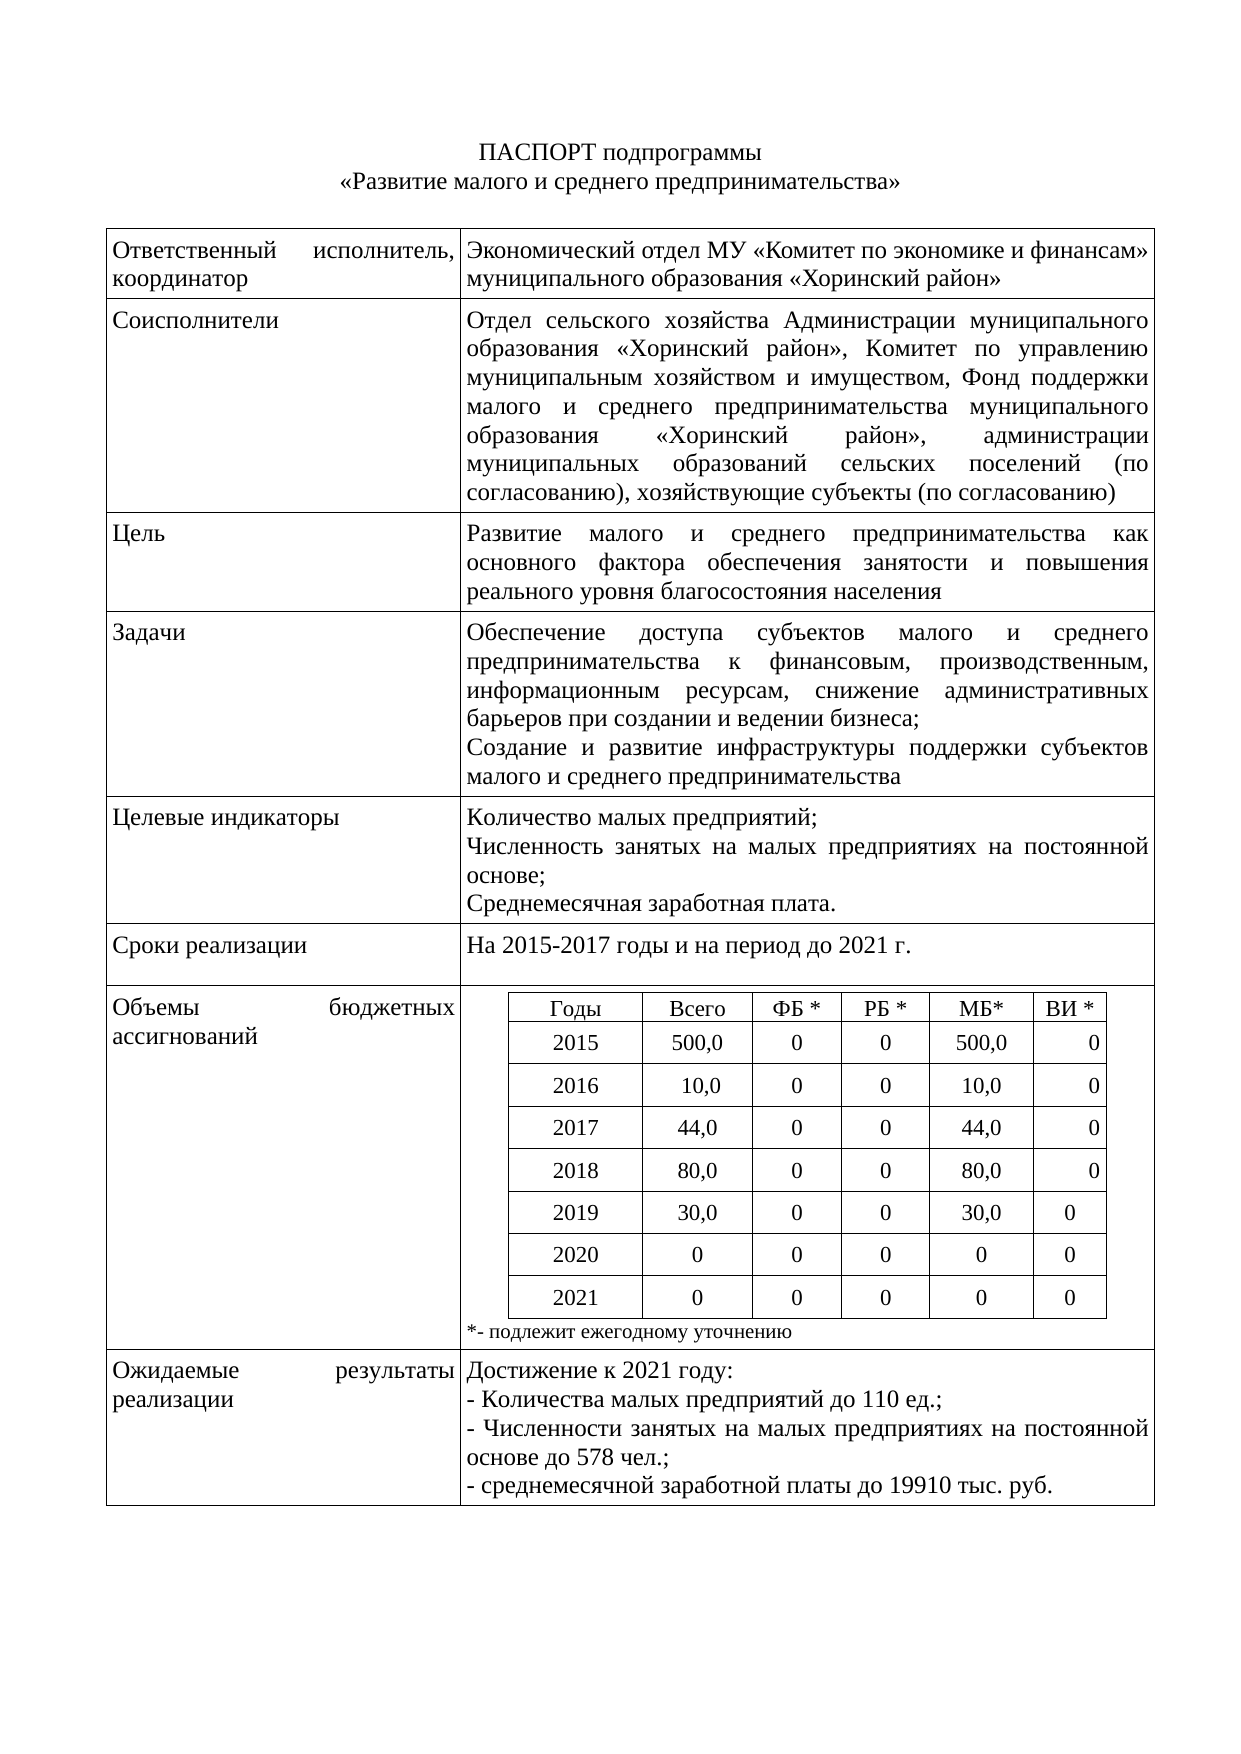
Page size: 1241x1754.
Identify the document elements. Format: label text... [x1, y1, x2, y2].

table_cell Цель [107, 513, 460, 611]
table_cell *- подлежит ежегодному уточнению [461, 986, 1154, 1348]
table_cell Достижение к 2021 году: - Количества малых предприятий до 110 ед.; - Численности занятых на малых предприятиях на постоянной основе до 578 чел.; - среднемесячной заработной платы до 19910 тыс. руб. [461, 1350, 1154, 1505]
table_header Экономический отдел МУ «Комитет по экономике и финансам» муниципального образования «Хоринский район» [461, 229, 1154, 298]
table_header Ответственный исполнитель, координатор [107, 229, 460, 298]
table_cell Задачи [107, 612, 460, 796]
table_cell Развитие малого и среднего предпринимательства как основного фактора обеспечения занятости и повышения реального уровня благосостояния населения [461, 513, 1154, 611]
text ПАСПОРТ подпрограммы [106, 137, 1134, 166]
table_cell Обеспечение доступа субъектов малого и среднего предпринимательства к финансовым, производственным, информационным ресурсам, снижение административных барьеров при создании и ведении бизнеса; Создание и развитие инфраструктуры поддержки субъектов малого и среднего предпринимательства [461, 612, 1154, 796]
table_cell Сроки реализации [107, 924, 460, 985]
table_cell Объемы бюджетных ассигнований [107, 986, 460, 1348]
text «Развитие малого и среднего предпринимательства» [106, 166, 1134, 194]
table_cell Соисполнители [107, 299, 460, 512]
table_cell Целевые индикаторы [107, 797, 460, 923]
table_cell На 2015-2017 годы и на период до 2021 г. [461, 924, 1154, 985]
table_cell Ожидаемые результаты реализации [107, 1350, 460, 1505]
table_cell Отдел сельского хозяйства Администрации муниципального образования «Хоринский район», Комитет по управлению муниципальным хозяйством и имуществом, Фонд поддержки малого и среднего предпринимательства муниципального образования «Хоринский район», администрации муниципальных образований сельских поселений (по согласованию), хозяйствующие субъекты (по согласованию) [461, 299, 1154, 512]
table_cell Количество малых предприятий; Численность занятых на малых предприятиях на постоянной основе; Среднемесячная заработная плата. [461, 797, 1154, 923]
